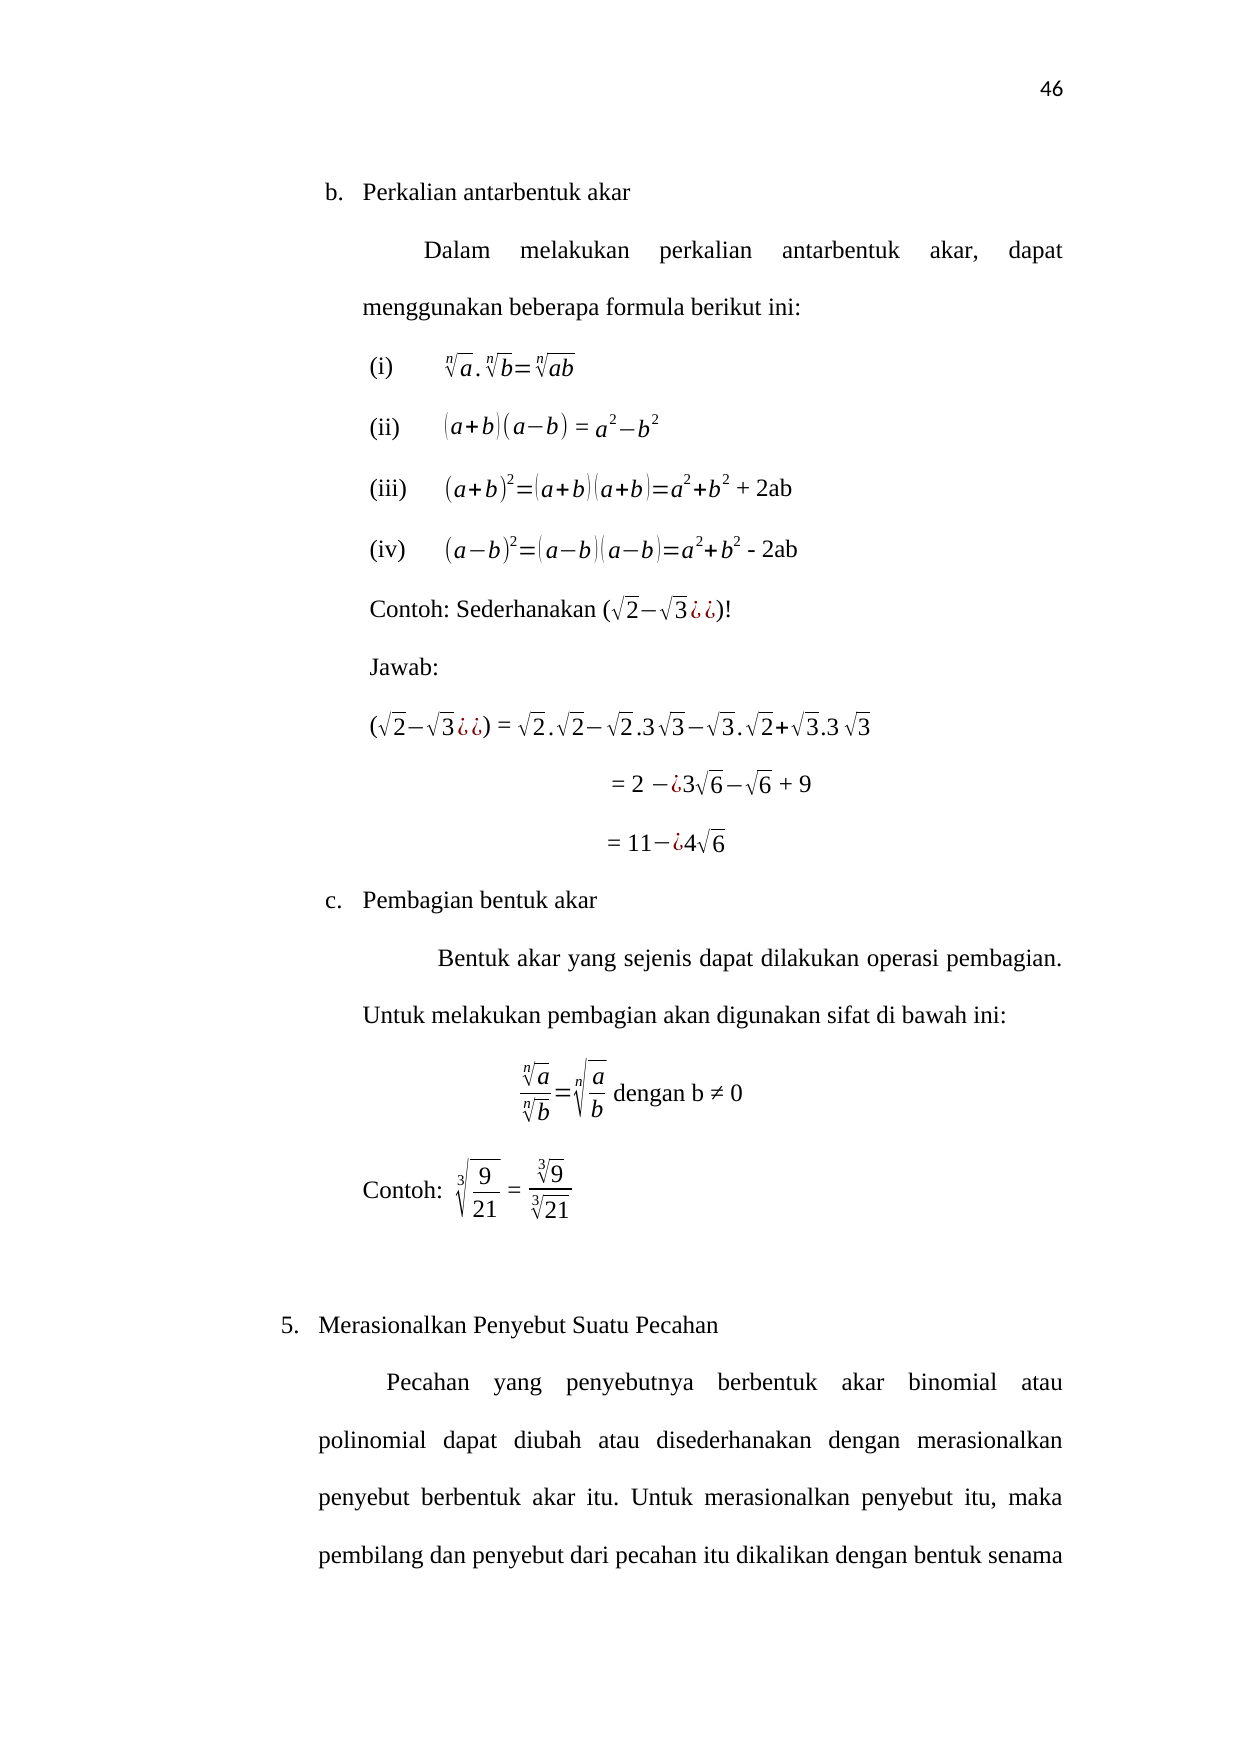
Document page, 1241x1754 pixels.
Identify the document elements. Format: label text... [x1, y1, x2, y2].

title = 114 [369, 827, 1063, 857]
title Pembagian bentuk akar [325, 886, 1063, 914]
title Dalam melakukan perkalian antarbentuk akar, dapat menggunakan beberapa formula berikut ini: [362, 235, 1063, 321]
title Perkalian antarbentuk akar [325, 177, 1063, 206]
title Bentuk akar yang sejenis dapat dilakukan operasi pembagian. Untuk melakukan pembagian akan digunakan sifat di bawah ini: [362, 943, 1063, 1029]
title dengan b ≠ 0 [362, 1058, 1063, 1127]
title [318, 1367, 1063, 1569]
text Contoh: Sederhanakan ()! [294, 594, 1063, 624]
title + 2ab [369, 471, 1063, 503]
title Merasionalkan Penyebut Suatu Pecahan [281, 1310, 1063, 1339]
title Jawab: [369, 652, 1063, 681]
title - 2ab [369, 532, 1063, 565]
title = 2 3 + 9 [369, 768, 1063, 798]
title Contoh: = [362, 1156, 1063, 1224]
title () = [369, 710, 1063, 740]
title = [369, 411, 1063, 442]
